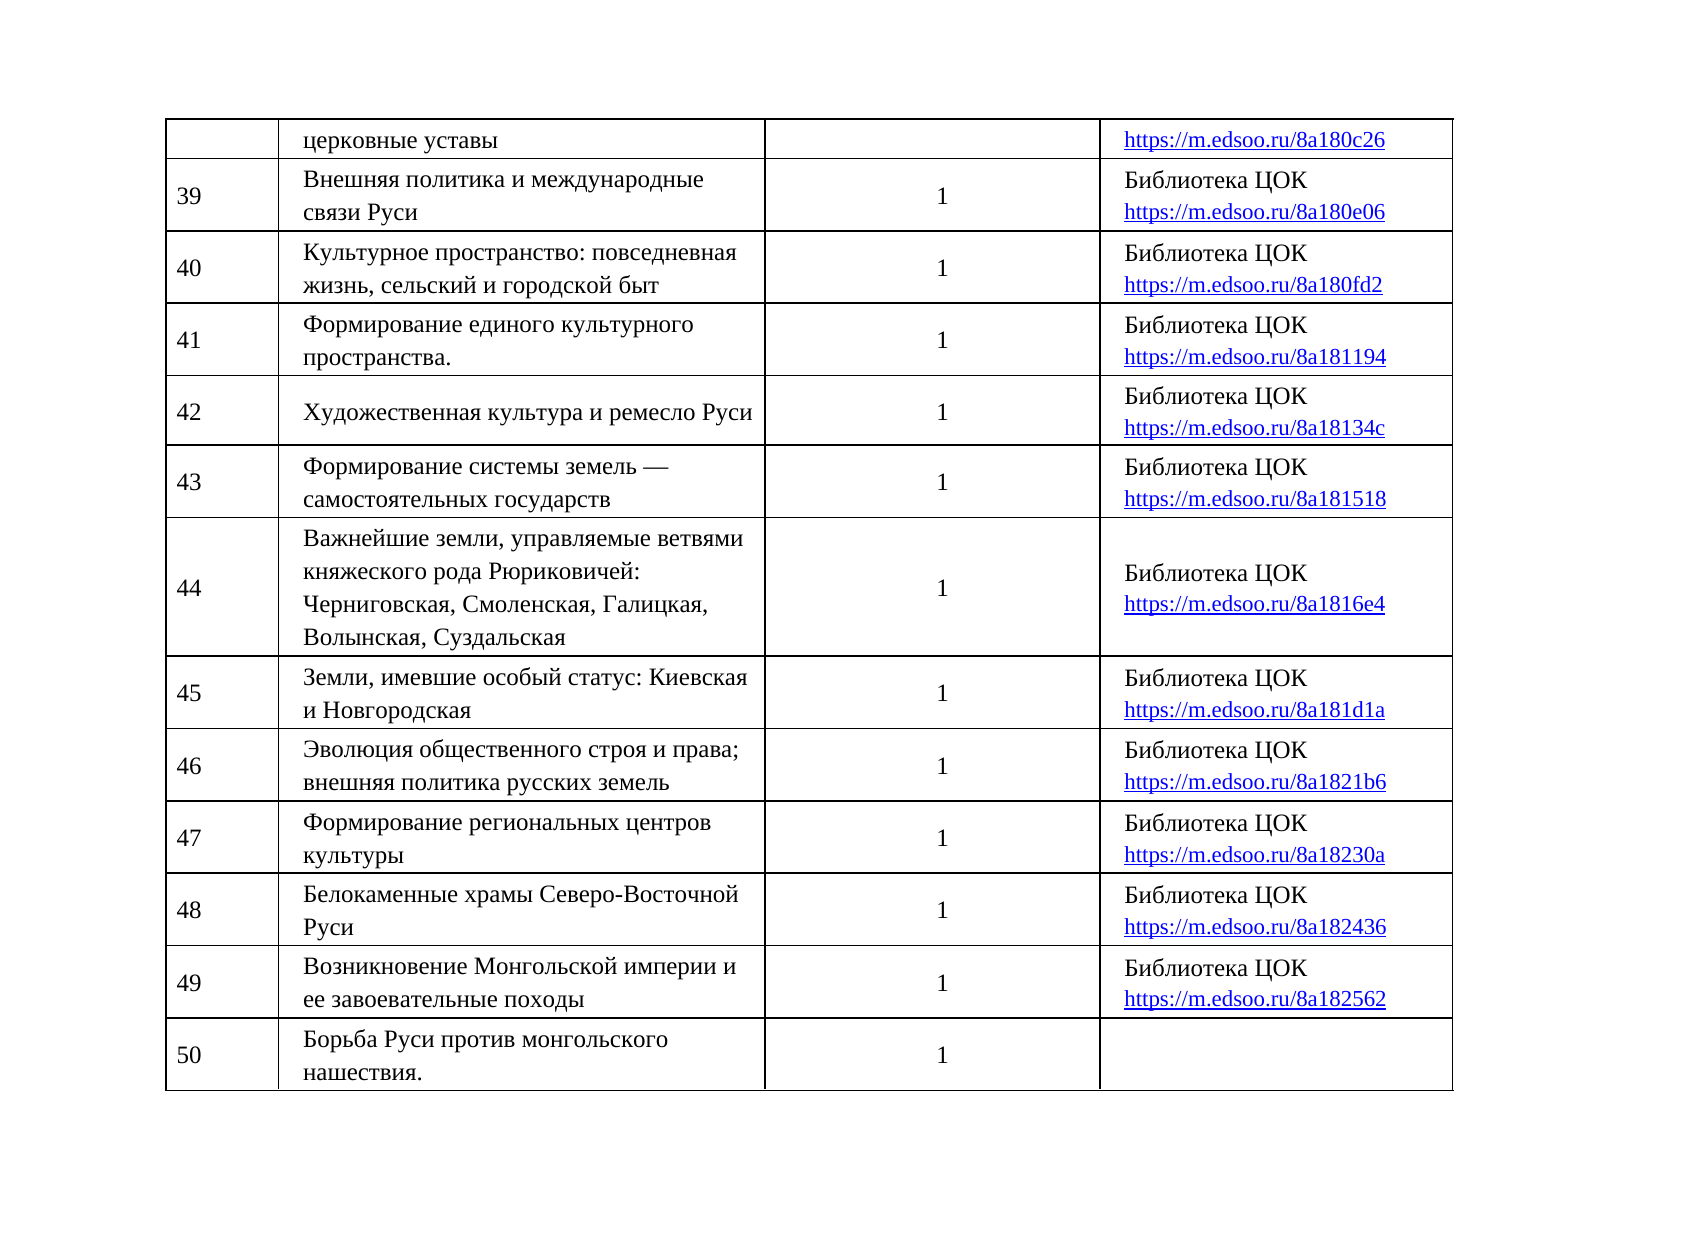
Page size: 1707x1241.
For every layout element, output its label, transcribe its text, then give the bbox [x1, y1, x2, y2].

table_cell 1 [766, 159, 1099, 230]
table_cell Важнейшие земли, управляемые ветвями княжеского рода Рюриковичей: Черниговская, Смоленская, Галицкая, Волынская, Суздальская [279, 518, 764, 655]
table_cell 40 [167, 232, 278, 302]
table_cell 1 [766, 518, 1099, 655]
table_cell Библиотека ЦОК https://m.edsoo.ru/8a18134c [1101, 376, 1452, 444]
table_cell 1 [766, 874, 1099, 945]
table_cell Библиотека ЦОК https://m.edsoo.ru/8a181194 [1101, 304, 1452, 375]
table_cell Библиотека ЦОК https://m.edsoo.ru/8a1816e4 [1101, 518, 1452, 655]
table_cell 1 [766, 304, 1099, 375]
table_cell 48 [167, 874, 278, 945]
table_cell Библиотека ЦОК https://m.edsoo.ru/8a182562 [1101, 946, 1452, 1017]
table_cell Борьба Руси против монгольского нашествия. [279, 1019, 764, 1089]
table_cell 42 [167, 376, 278, 444]
table_cell Земли, имевшие особый статус: Киевская и Новгородская [279, 657, 764, 727]
table_cell 50 [167, 1019, 278, 1089]
table_cell 39 [167, 159, 278, 230]
table_cell 1 [766, 729, 1099, 800]
table_cell Библиотека ЦОК https://m.edsoo.ru/8a180fd2 [1101, 232, 1452, 302]
table_cell 49 [167, 946, 278, 1017]
table_cell 45 [167, 657, 278, 727]
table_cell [279, 120, 764, 157]
table_cell 38 [167, 120, 278, 157]
table_cell 1 [766, 446, 1099, 517]
table_cell Формирование единого культурного пространства. [279, 304, 764, 375]
table_cell 47 [167, 802, 278, 872]
table_cell 41 [167, 304, 278, 375]
table_cell Формирование системы земель — самостоятельных государств [279, 446, 764, 517]
table_cell Белокаменные храмы Северо-Восточной Руси [279, 874, 764, 945]
table_cell Библиотека ЦОК https://m.edsoo.ru/8a182436 [1101, 874, 1452, 945]
table_cell Эволюция общественного строя и права; внешняя политика русских земель [279, 729, 764, 800]
table_cell Библиотека ЦОК https://m.edsoo.ru/8a18230a [1101, 802, 1452, 872]
table_cell Художественная культура и ремесло Руси [279, 376, 764, 444]
table_cell 43 [167, 446, 278, 517]
table_cell Формирование региональных центров культуры [279, 802, 764, 872]
table_cell Библиотека ЦОК https://m.edsoo.ru/8a181518 [1101, 446, 1452, 517]
table_cell Внешняя политика и международные связи Руси [279, 159, 764, 230]
table_cell [1101, 1019, 1452, 1089]
table_cell 1 [766, 657, 1099, 727]
table_cell 1 [766, 802, 1099, 872]
table_cell 1 [766, 376, 1099, 444]
table_cell 46 [167, 729, 278, 800]
table_cell Культурное пространство: повседневная жизнь, сельский и городской быт [279, 232, 764, 302]
table_cell 1 [766, 946, 1099, 1017]
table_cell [1101, 120, 1452, 157]
table_cell Возникновение Монгольской империи и ее завоевательные походы [279, 946, 764, 1017]
table_cell 44 [167, 518, 278, 655]
table_cell Библиотека ЦОК https://m.edsoo.ru/8a1821b6 [1101, 729, 1452, 800]
table_cell Библиотека ЦОК https://m.edsoo.ru/8a181d1a [1101, 657, 1452, 727]
table_cell 1 [766, 232, 1099, 302]
table_cell Библиотека ЦОК https://m.edsoo.ru/8a180e06 [1101, 159, 1452, 230]
table_cell 1 [766, 120, 1099, 157]
table_cell 1 [766, 1019, 1099, 1089]
